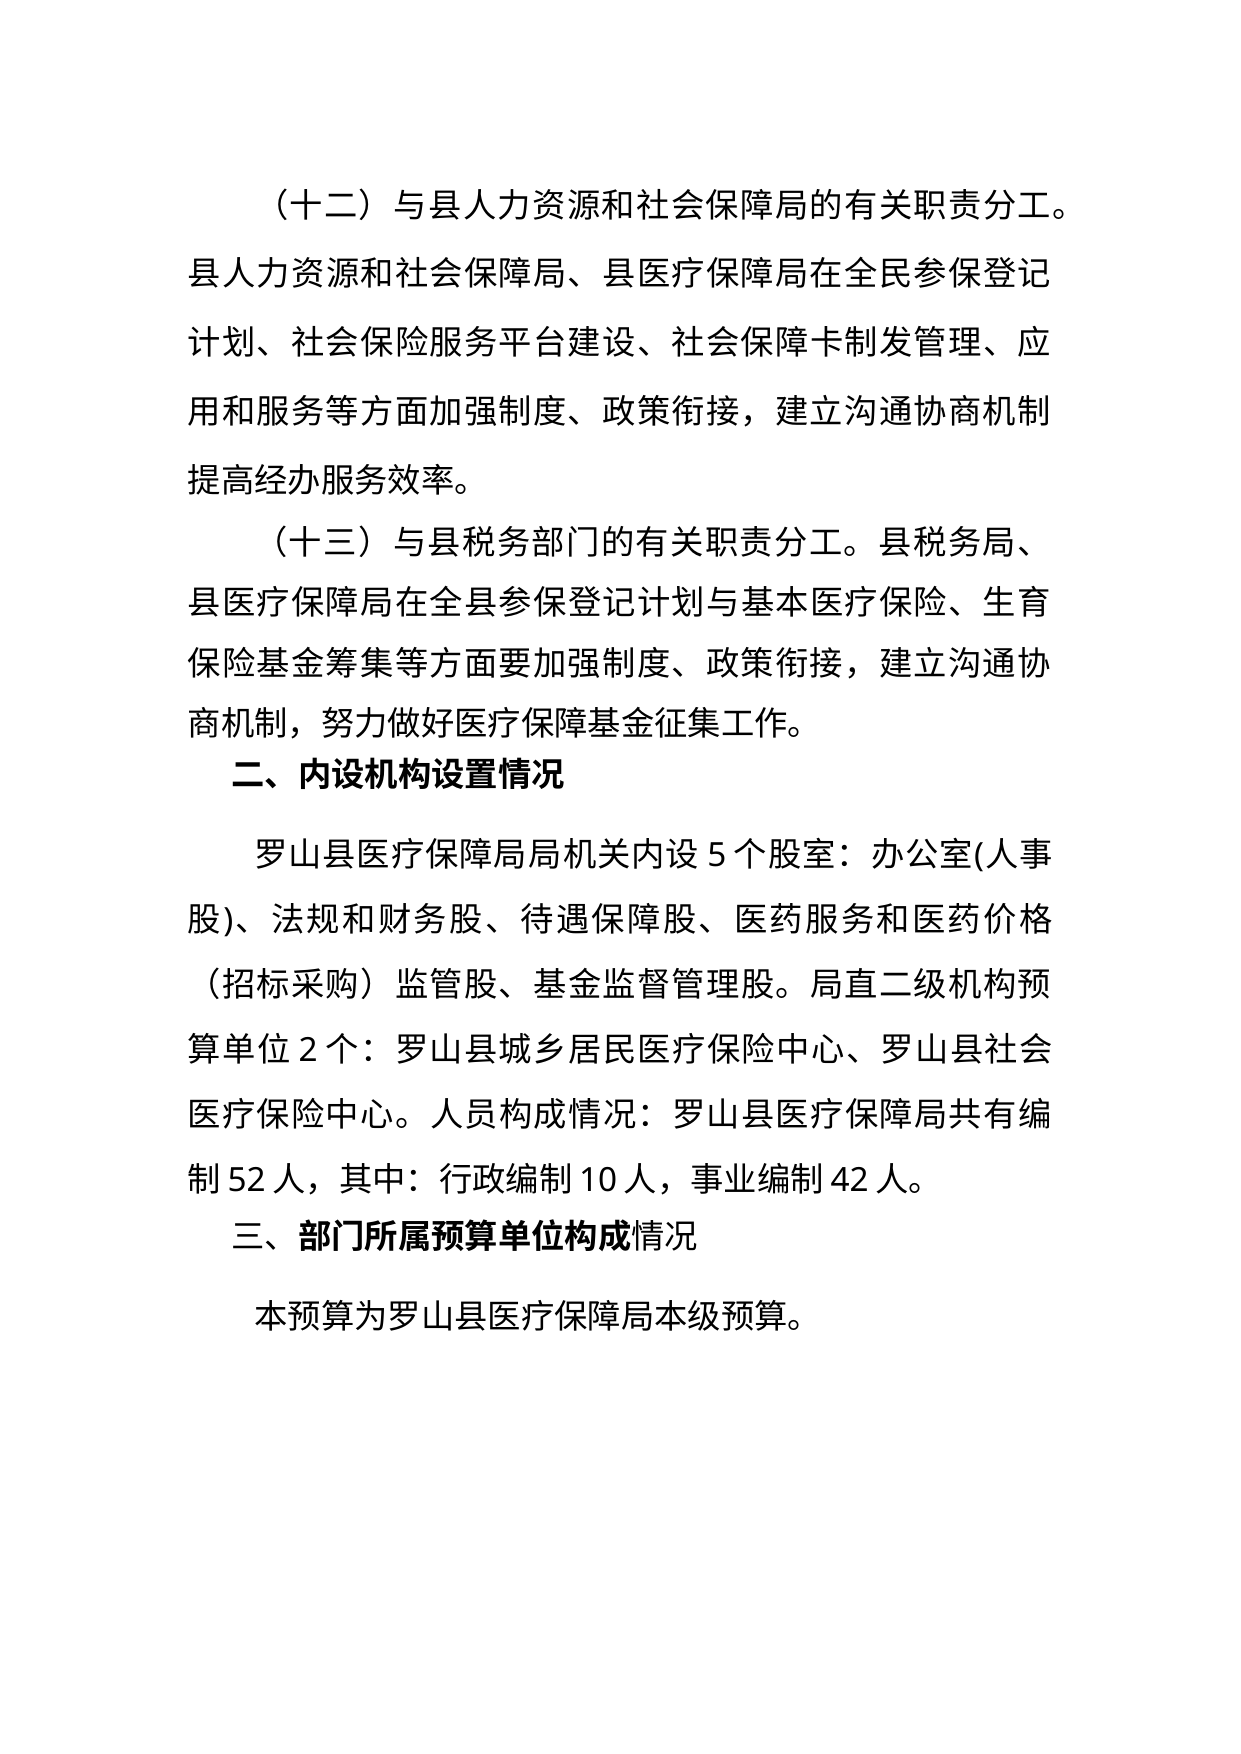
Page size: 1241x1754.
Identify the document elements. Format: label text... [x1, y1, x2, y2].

text （十二）与县人力资源和社会保障局的有关职责分工。县人力资源和社会保障局、县医疗保障局在全民参保登记计划、社会保险服务平台建设、社会保障卡制发管理、应用和服务等方面加强制度、政策衔接，建立沟通协商机制，提高经办服务效率。 [187, 162, 1053, 506]
list 部门所属预算单位构成情况 [187, 1210, 1047, 1258]
text 罗山县医疗保障局局机关内设5个股室：办公室(人事股)、法规和财务股、待遇保障股、医药服务和医药价格（招标采购）监管股、基金监督管理股。局直二级机构预算单位2个：罗山县城乡居民医疗保险中心、罗山县社会医疗保险中心。人员构成情况：罗山县医疗保障局共有编制52人，其中：行政编制10人，事业编制42人。 [187, 820, 1053, 1210]
text （十三）与县税务部门的有关职责分工。县税务局、县医疗保障局在全县参保登记计划与基本医疗保险、生育保险基金筹集等方面要加强制度、政策衔接，建立沟通协商机制，努力做好医疗保障基金征集工作。 [187, 506, 1053, 747]
list 本预算为罗山县医疗保障局本级预算。 [187, 1282, 1053, 1347]
list 内设机构设置情况 [187, 747, 1047, 796]
